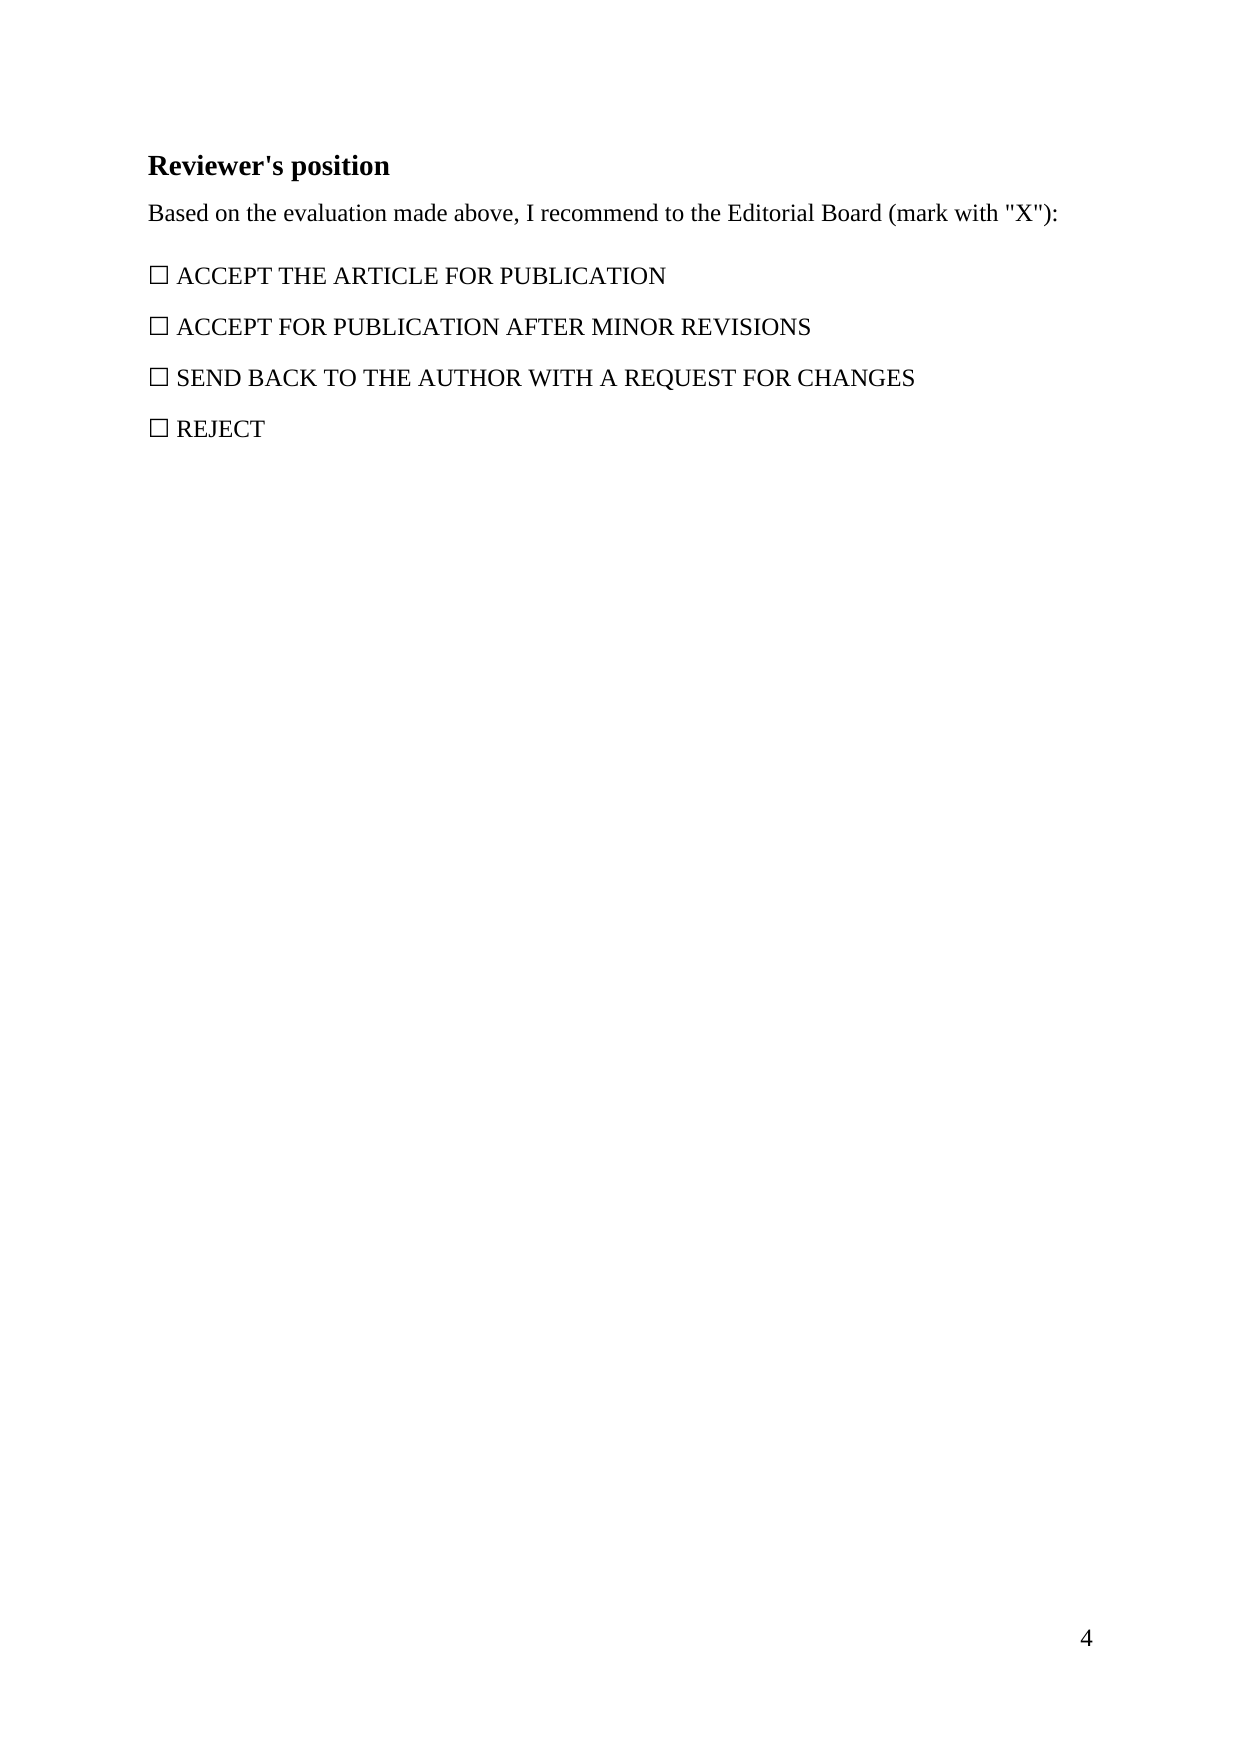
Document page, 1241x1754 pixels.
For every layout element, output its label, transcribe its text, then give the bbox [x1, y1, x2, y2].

text ACCEPT THE ARTICLE FOR PUBLICATION [148, 258, 1093, 292]
text REJECT [148, 411, 1093, 445]
text ACCEPT FOR PUBLICATION AFTER MINOR REVISIONS [148, 309, 1093, 343]
text SEND BACK TO THE AUTHOR WITH A REQUEST FOR CHANGES [148, 360, 1093, 394]
text Reviewer's position [148, 148, 1093, 181]
text Based on the evaluation made above, I recommend to the Editorial Board (mark with "X"): [148, 198, 1093, 227]
